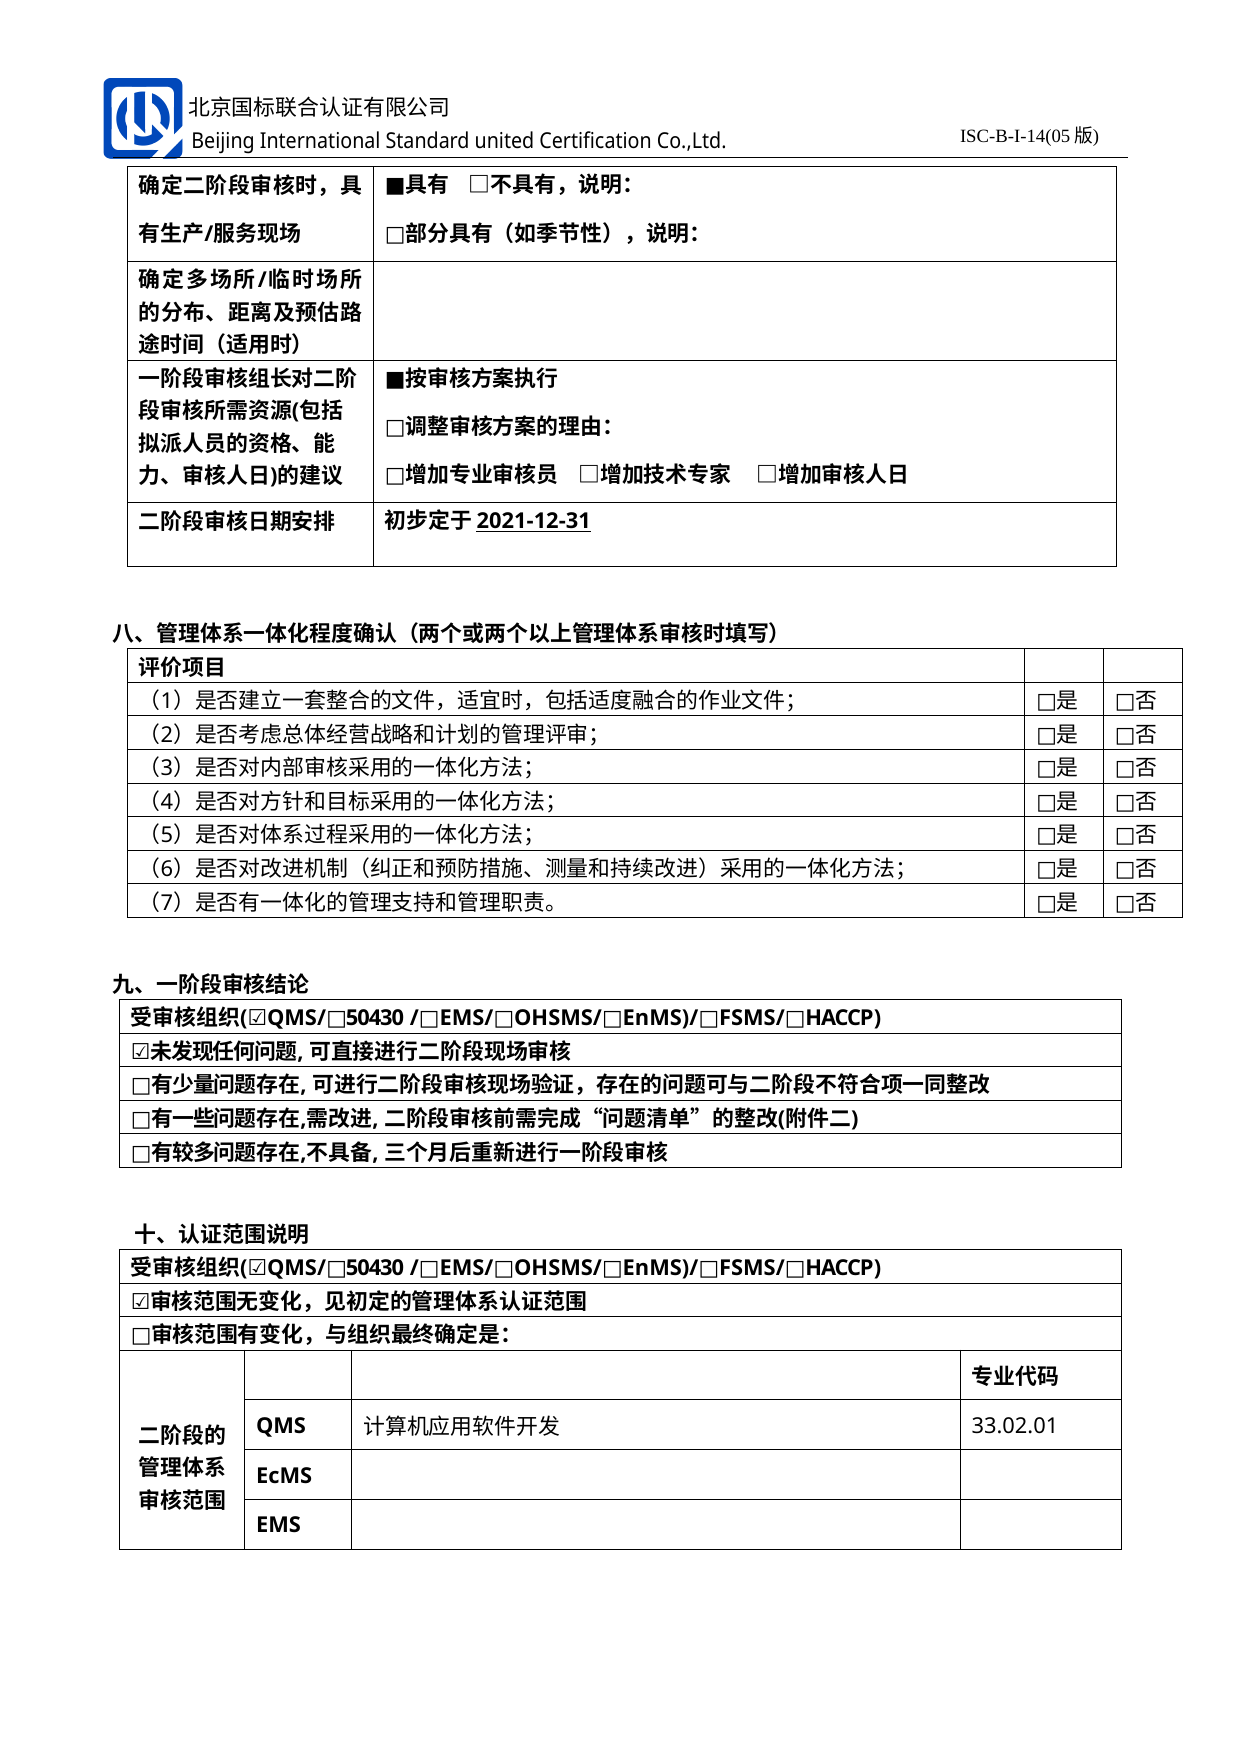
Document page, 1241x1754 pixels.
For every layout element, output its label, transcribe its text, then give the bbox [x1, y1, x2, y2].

table_cell □是 [1025, 784, 1103, 816]
table_cell 初步定于2021-12-31 [374, 503, 1116, 566]
table_cell （6）是否对改进机制（纠正和预防措施、测量和持续改进）采用的一体化方法； [128, 851, 1024, 883]
table_cell EMS [245, 1500, 351, 1549]
table_cell □否 [1104, 784, 1182, 816]
table_cell □否 [1104, 683, 1182, 715]
table_header [1025, 649, 1103, 682]
table_cell （7）是否有一体化的管理支持和管理职责。 [128, 884, 1024, 917]
table_cell [352, 1500, 960, 1549]
table_header 确定二阶段审核时，具有生产/服务现场 [128, 167, 373, 261]
table_cell EcMS [245, 1450, 351, 1499]
table_cell □有较多问题存在,不具备, 三个月后重新进行一阶段审核 [120, 1134, 1121, 1167]
table_cell QMS [245, 1400, 351, 1449]
table_cell □是 [1025, 683, 1103, 715]
table_cell 二阶段的管理体系审核范围 [120, 1351, 244, 1549]
table_cell □是 [1025, 817, 1103, 849]
table_cell □是 [1025, 851, 1103, 883]
table_cell [352, 1450, 960, 1499]
table_cell 二阶段审核日期安排 [128, 503, 373, 566]
table_cell □否 [1104, 817, 1182, 849]
table_cell □否 [1104, 851, 1182, 883]
table_cell （3）是否对内部审核采用的一体化方法； [128, 750, 1024, 782]
table_cell □有一些问题存在,需改进, 二阶段审核前需完成“问题清单”的整改(附件二) [120, 1101, 1121, 1133]
table_cell [374, 262, 1116, 359]
table_cell （5）是否对体系过程采用的一体化方法； [128, 817, 1024, 849]
table_cell □是 [1025, 716, 1103, 749]
table_cell ☑未发现任何问题, 可直接进行二阶段现场审核 [120, 1034, 1121, 1066]
table_cell □审核范围有变化，与组织最终确定是： [120, 1317, 1121, 1349]
table_header 评价项目 [128, 649, 1024, 682]
table_header ■具有 □不具有，说明： □部分具有（如季节性），说明： [374, 167, 1116, 261]
table_cell ☑审核范围无变化，见初定的管理体系认证范围 [120, 1284, 1121, 1316]
table_cell □是 [1025, 884, 1103, 917]
table_cell [352, 1351, 960, 1399]
table_header 受审核组织(☑QMS/□50430 /□EMS/□OHSMS/□EnMS)/□FSMS/□HACCP) [120, 1000, 1121, 1032]
table_cell □否 [1104, 750, 1182, 782]
table_cell [961, 1500, 1121, 1549]
table_cell □否 [1104, 884, 1182, 917]
table_cell 确定多场所/临时场所的分布、距离及预估路途时间（适用时） [128, 262, 373, 359]
table_cell 专业代码 [961, 1351, 1121, 1399]
text 九、一阶段审核结论 [112, 966, 1128, 999]
table_cell □是 [1025, 750, 1103, 782]
text 八、管理体系一体化程度确认（两个或两个以上管理体系审核时填写） [112, 616, 1128, 648]
table_cell （1）是否建立一套整合的文件，适宜时，包括适度融合的作业文件； [128, 683, 1024, 715]
table_cell （4）是否对方针和目标采用的一体化方法； [128, 784, 1024, 816]
table_cell [961, 1450, 1121, 1499]
text 十、认证范围说明 [112, 1216, 1128, 1249]
table_cell [245, 1351, 351, 1399]
table_cell □有少量问题存在, 可进行二阶段审核现场验证，存在的问题可与二阶段不符合项一同整改 [120, 1067, 1121, 1099]
table_cell 33.02.01 [961, 1400, 1121, 1449]
table_cell 计算机应用软件开发 [352, 1400, 960, 1449]
picture [103, 78, 183, 159]
table_header 受审核组织(☑QMS/□50430 /□EMS/□OHSMS/□EnMS)/□FSMS/□HACCP) [120, 1250, 1121, 1282]
table_cell （2）是否考虑总体经营战略和计划的管理评审； [128, 716, 1024, 749]
table_header [1104, 649, 1182, 682]
table_cell 一阶段审核组长对二阶段审核所需资源(包括拟派人员的资格、能力、审核人日)的建议 [128, 361, 373, 502]
table_cell □否 [1104, 716, 1182, 749]
table_cell ■按审核方案执行 □调整审核方案的理由： □增加专业审核员 □增加技术专家 □增加审核人日 [374, 361, 1116, 502]
